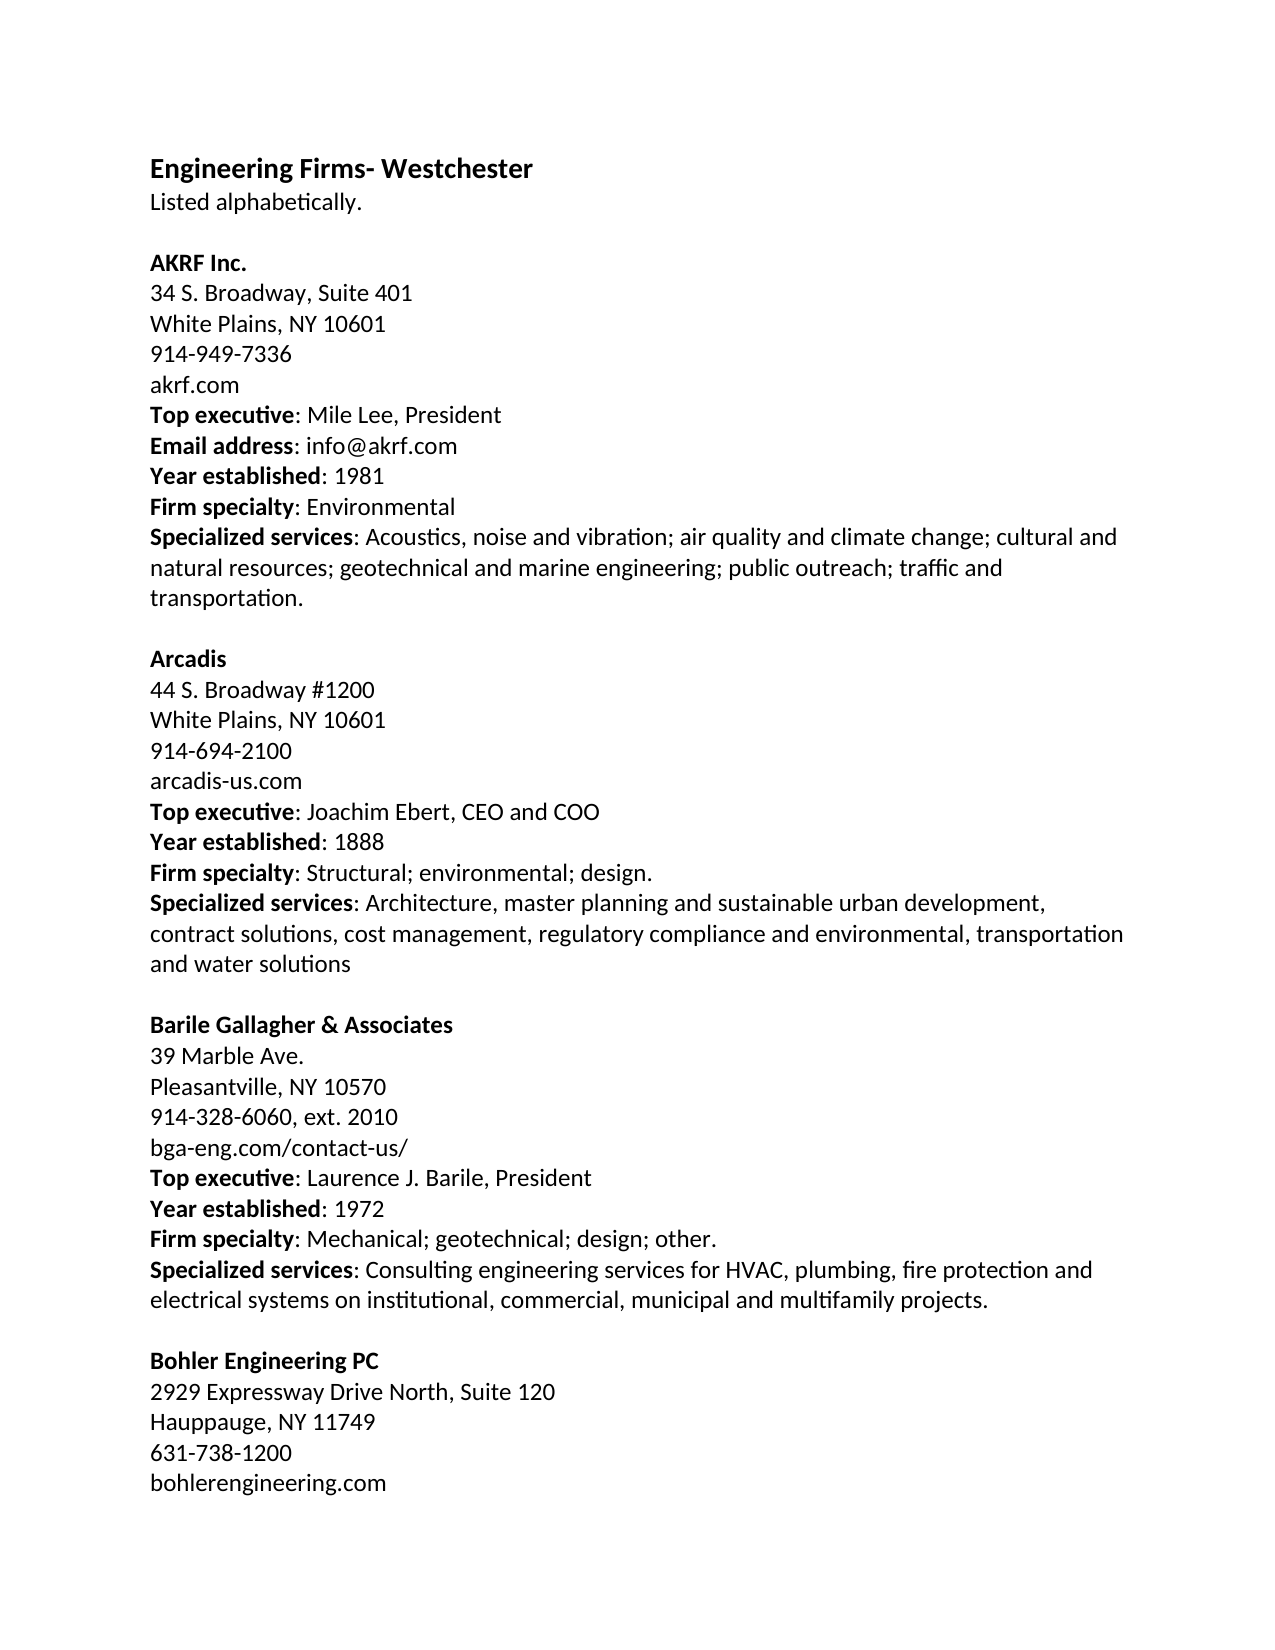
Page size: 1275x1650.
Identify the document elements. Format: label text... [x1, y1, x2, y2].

text Specialized services: Acoustics, noise and vibration; air quality and climate change; cultural and natural resources; geotechnical and marine engineering; public outreach; traffic and transportation. [150, 521, 1125, 613]
text Year established: 1972 [150, 1193, 1125, 1223]
text Email address: info@akrf.com [150, 430, 1125, 460]
text Specialized services: Architecture, master planning and sustainable urban development, contract solutions, cost management, regulatory compliance and environmental, transportation and water solutions [150, 888, 1125, 979]
text 631-738-1200 [150, 1437, 1125, 1467]
text Top executive: Joachim Ebert, CEO and COO [150, 796, 1125, 827]
text Firm specialty: Environmental [150, 491, 1125, 521]
text Barile Gallagher & Associates [150, 1010, 1125, 1040]
text AKRF Inc. [150, 247, 1125, 277]
text 2929 Expressway Drive North, Suite 120 [150, 1376, 1125, 1406]
text Firm specialty: Mechanical; geotechnical; design; other. [150, 1223, 1125, 1254]
text Bohler Engineering PC [150, 1345, 1125, 1376]
text Listed alphabetically. [150, 186, 1125, 216]
text Arcadis [150, 643, 1125, 674]
text Specialized services: Consulting engineering services for HVAC, plumbing, fire protection and electrical systems on institutional, commercial, municipal and multifamily projects. [150, 1254, 1125, 1315]
text Top executive: Laurence J. Barile, President [150, 1162, 1125, 1193]
text White Plains, NY 10601 [150, 308, 1125, 338]
text 914-694-2100 [150, 735, 1125, 766]
text 44 S. Broadway #1200 [150, 674, 1125, 704]
text Hauppauge, NY 11749 [150, 1406, 1125, 1437]
text Firm specialty: Structural; environmental; design. [150, 857, 1125, 888]
text bga-eng.com/contact-us/ [150, 1132, 1125, 1162]
text Top executive: Mile Lee, President [150, 399, 1125, 430]
text Engineering Firms- Westchester [150, 150, 1125, 186]
text Year established: 1888 [150, 827, 1125, 857]
text bohlerengineering.com [150, 1467, 1125, 1498]
text akrf.com [150, 369, 1125, 399]
text 34 S. Broadway, Suite 401 [150, 277, 1125, 308]
text 914-328-6060, ext. 2010 [150, 1101, 1125, 1132]
text 914-949-7336 [150, 338, 1125, 369]
text arcadis-us.com [150, 766, 1125, 796]
text White Plains, NY 10601 [150, 704, 1125, 735]
text Pleasantville, NY 10570 [150, 1071, 1125, 1101]
text Year established: 1981 [150, 460, 1125, 491]
text 39 Marble Ave. [150, 1040, 1125, 1071]
